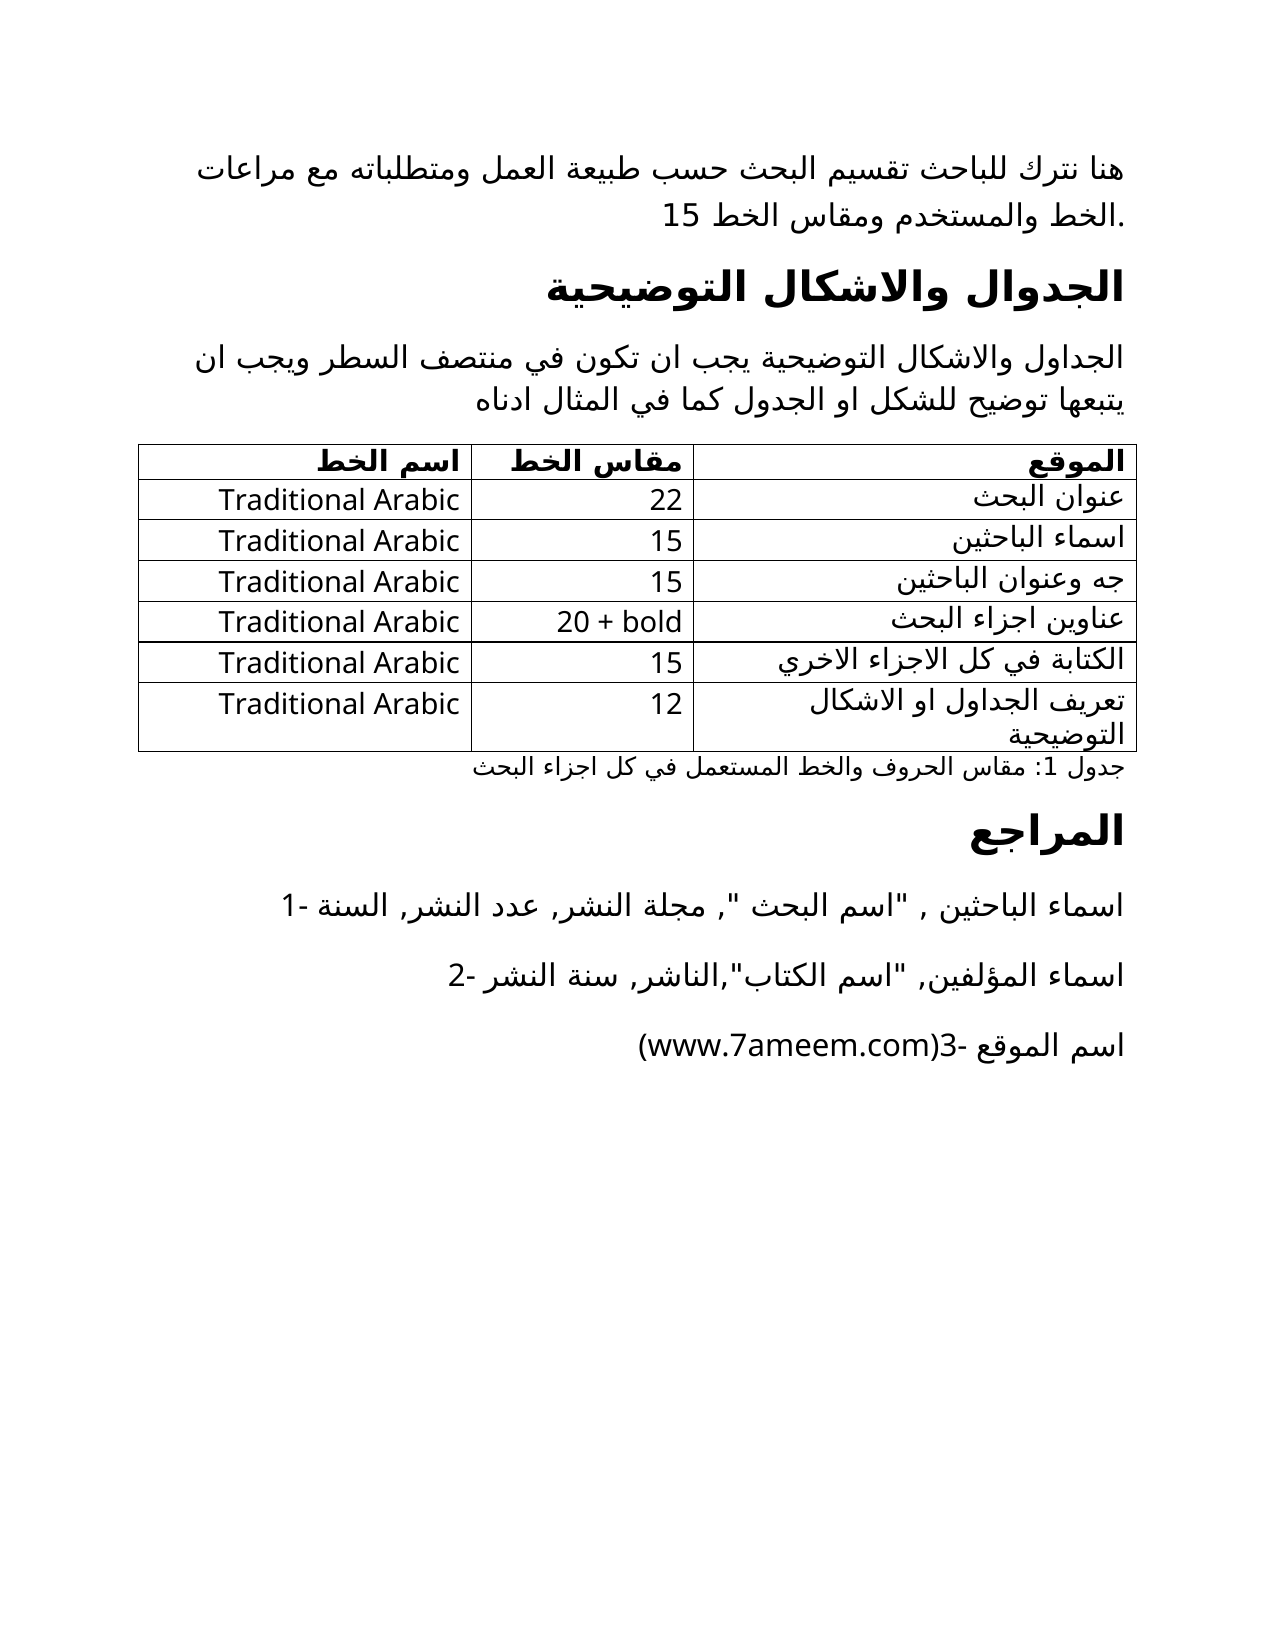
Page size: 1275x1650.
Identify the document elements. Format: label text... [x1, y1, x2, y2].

table_cell Traditional Arabic [139, 683, 471, 751]
table_cell Traditional Arabic [139, 561, 471, 601]
text جدول 1: مقاس الحروف والخط المستعمل في كل اجزاء البحث [150, 752, 1125, 781]
table_header مقاس الخط [472, 445, 693, 478]
table_cell جه وعنوان الباحثين [694, 561, 1136, 601]
table_cell 20 + bold [472, 602, 693, 641]
table_cell تعريف الجداول او الاشكال التوضيحية [694, 683, 1136, 751]
table_cell 15 [472, 520, 693, 560]
text المراجع [150, 806, 1125, 855]
text (www.7ameem.com)3- اسم الموقع [150, 1023, 1125, 1065]
table_cell Traditional Arabic [139, 480, 471, 519]
table_cell 22 [472, 480, 693, 519]
table_cell 12 [472, 683, 693, 751]
table_cell 15 [472, 561, 693, 601]
text هنا نترك للباحث تقسيم البحث حسب طبيعة العمل ومتطلباته مع مراعات الخط والمستخدم ومقاس الخط 15. [150, 150, 1125, 235]
table_cell الكتابة في كل الاجزاء الاخري [694, 643, 1136, 682]
text 1- اسماء الباحثين , "اسم البحث ", مجلة النشر, عدد النشر, السنة [150, 883, 1125, 926]
table_cell Traditional Arabic [139, 520, 471, 560]
table_header اسم الخط [139, 445, 471, 478]
text الجدوال والاشكال التوضيحية [150, 262, 1125, 311]
table_cell Traditional Arabic [139, 643, 471, 682]
table_cell اسماء الباحثين [694, 520, 1136, 560]
text الجداول والاشكال التوضيحية يجب ان تكون في منتصف السطر ويجب ان يتبعها توضيح للشكل او الجدول كما في المثال ادناه [150, 339, 1125, 417]
table_cell 15 [472, 643, 693, 682]
table_header الموقع [694, 445, 1136, 478]
text 2- اسماء المؤلفين, "اسم الكتاب",الناشر, سنة النشر [150, 953, 1125, 995]
table_cell عناوين اجزاء البحث [694, 602, 1136, 641]
table_cell عنوان البحث [694, 480, 1136, 519]
table_cell Traditional Arabic [139, 602, 471, 641]
